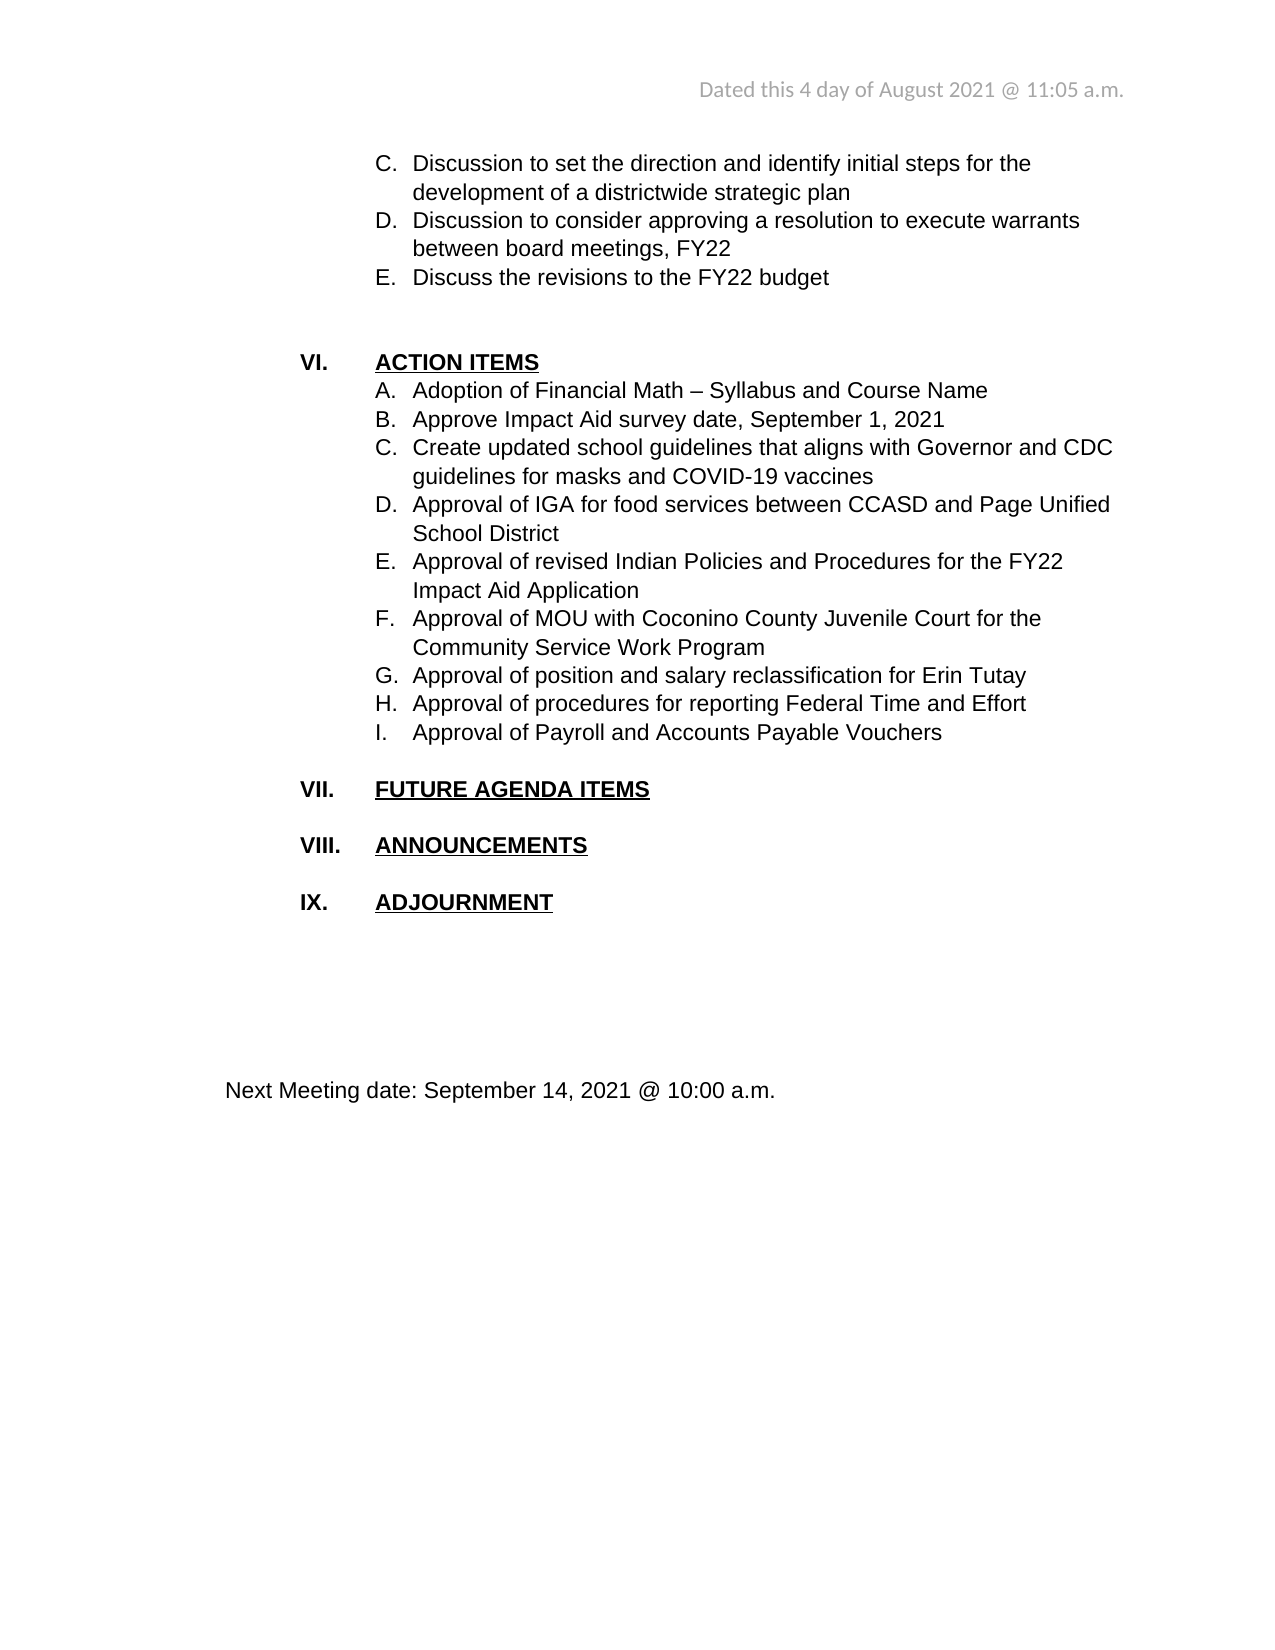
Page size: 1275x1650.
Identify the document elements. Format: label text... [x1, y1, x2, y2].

list ANNOUNCEMENTS [300, 832, 1125, 859]
list Discussion to consider approving a resolution to execute warrants between board meetings, FY22 [375, 207, 1125, 262]
list Approval of Payroll and Accounts Payable Vouchers [375, 719, 1125, 745]
list Discussion to set the direction and identify initial steps for the development of a districtwide strategic plan [375, 150, 1125, 205]
list ADJOURNMENT [300, 889, 1125, 916]
text Next Meeting date: September 14, 2021 @ 10:00 a.m. [150, 1077, 1125, 1103]
list Approval of IGA for food services between CCASD and Page Unified School District [375, 491, 1125, 546]
list Create updated school guidelines that aligns with Governor and CDC guidelines for masks and COVID-19 vaccines [375, 434, 1125, 489]
list Approval of revised Indian Policies and Procedures for the FY22 Impact Aid Application [375, 548, 1125, 603]
list Approve Impact Aid survey date, September 1, 2021 [375, 406, 1125, 432]
list Approval of position and salary reclassification for Erin Tutay [375, 662, 1125, 688]
list Discuss the revisions to the FY22 budget [375, 264, 1125, 290]
list Approval of procedures for reporting Federal Time and Effort [375, 690, 1125, 717]
list ACTION ITEMS [300, 349, 1125, 375]
list Approval of MOU with Coconino County Juvenile Court for the Community Service Work Program [375, 605, 1125, 660]
list Adoption of Financial Math – Syllabus and Course Name [375, 377, 1125, 404]
list FUTURE AGENDA ITEMS [300, 776, 1125, 802]
